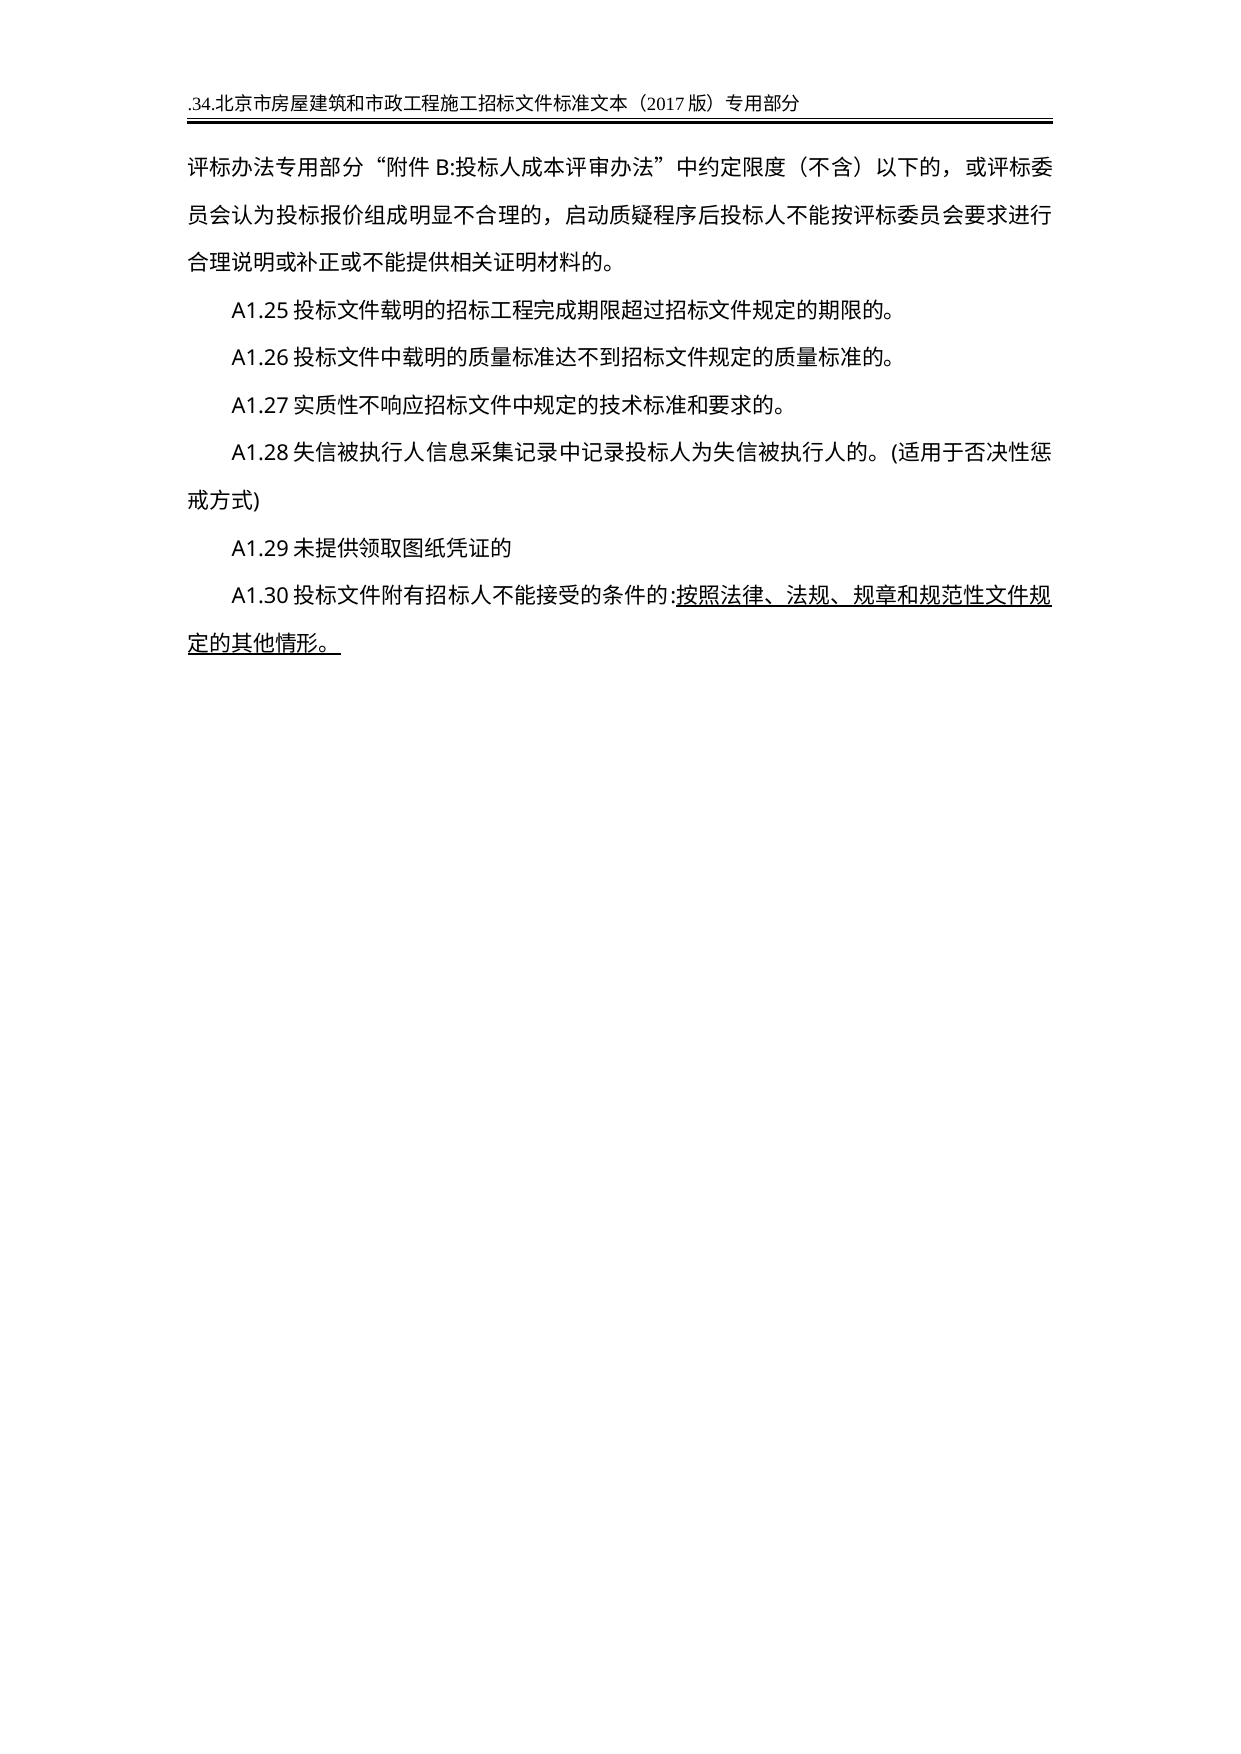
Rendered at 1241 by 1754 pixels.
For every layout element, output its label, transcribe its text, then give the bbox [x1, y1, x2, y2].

text A1.29未提供领取图纸凭证的 [187, 531, 1053, 562]
text A1.26投标文件中载明的质量标准达不到招标文件规定的质量标准的。 [187, 340, 1053, 372]
text A1.28失信被执行人信息采集记录中记录投标人为失信被执行人的。(适用于否决性惩戒方式) [187, 435, 1053, 515]
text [187, 150, 1053, 277]
text A1.27实质性不响应招标文件中规定的技术标准和要求的。 [187, 388, 1053, 419]
text A1.25投标文件载明的招标工程完成期限超过招标文件规定的期限的。 [187, 293, 1053, 324]
text A1.30投标文件附有招标人不能接受的条件的:按照法律、法规、规章和规范性文件规定的其他情形。 [187, 578, 1053, 657]
